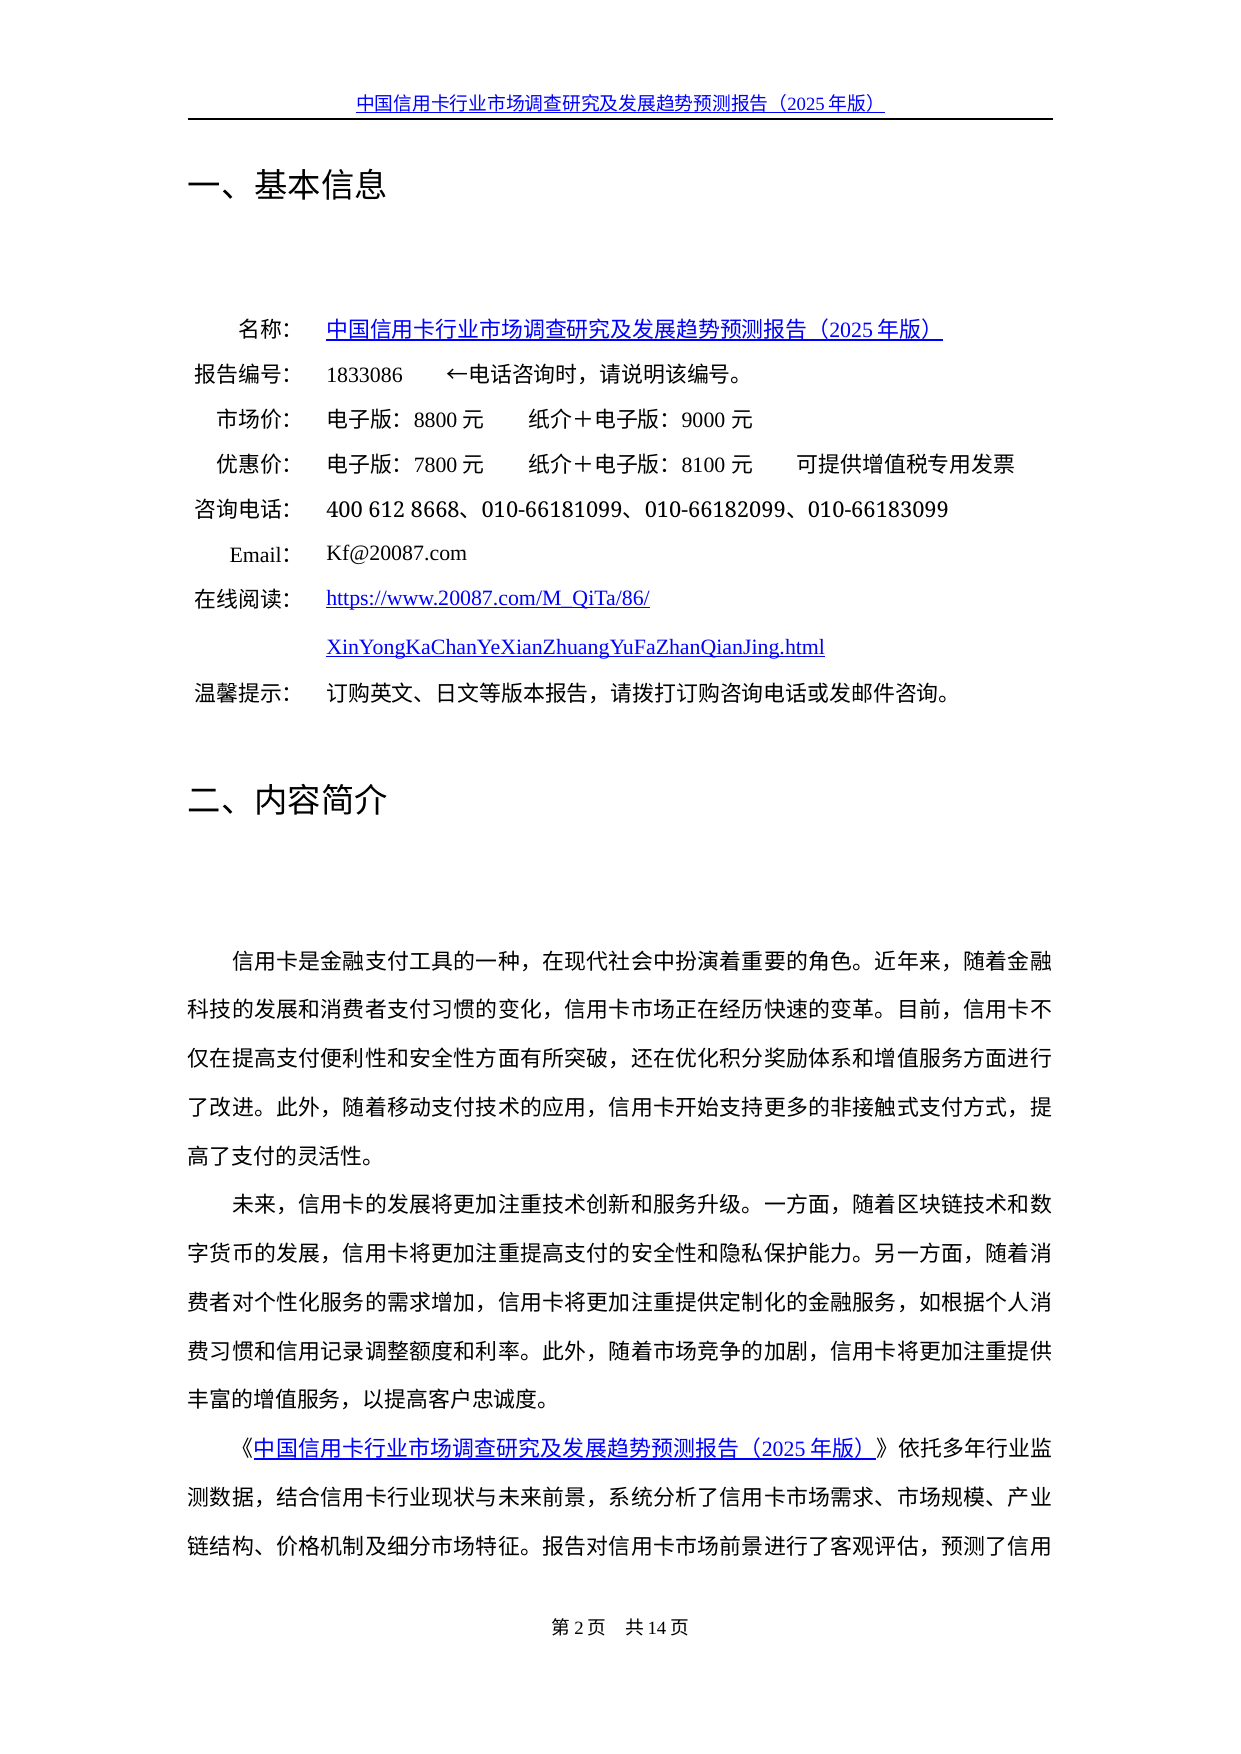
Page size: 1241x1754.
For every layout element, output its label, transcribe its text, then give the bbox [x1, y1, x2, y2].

table_cell 优惠价： [167, 447, 315, 492]
table_cell [315, 582, 1073, 675]
table_header 中国信用卡行业市场调查研究及发展趋势预测报告（2025年版） [315, 312, 1073, 357]
table_cell 电子版：8800 元 纸介＋电子版：9000 元 [315, 402, 1073, 447]
table_cell 报告编号： [167, 357, 315, 402]
table_cell 电子版：7800 元 纸介＋电子版：8100 元 可提供增值税专用发票 [315, 447, 1073, 492]
table_cell Email： [167, 537, 315, 582]
table_cell 市场价： [167, 402, 315, 447]
title 二、内容简介 [187, 766, 1053, 831]
title 一、基本信息 [187, 150, 1053, 215]
table_cell 1833086 ←电话咨询时，请说明该编号。 [315, 357, 1073, 402]
table_cell Kf@20087.com [315, 537, 1073, 582]
table_header 名称： [167, 312, 315, 357]
table_cell 温馨提示： [167, 675, 315, 720]
table_cell 咨询电话： [167, 492, 315, 537]
table_cell 订购英文、日文等版本报告，请拨打订购咨询电话或发邮件咨询。 [315, 675, 1073, 720]
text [187, 943, 1053, 1561]
table_cell 在线阅读： [167, 582, 315, 675]
table_cell 400 612 8668、010-66181099、010-66182099、010-66183099 [315, 492, 1073, 537]
